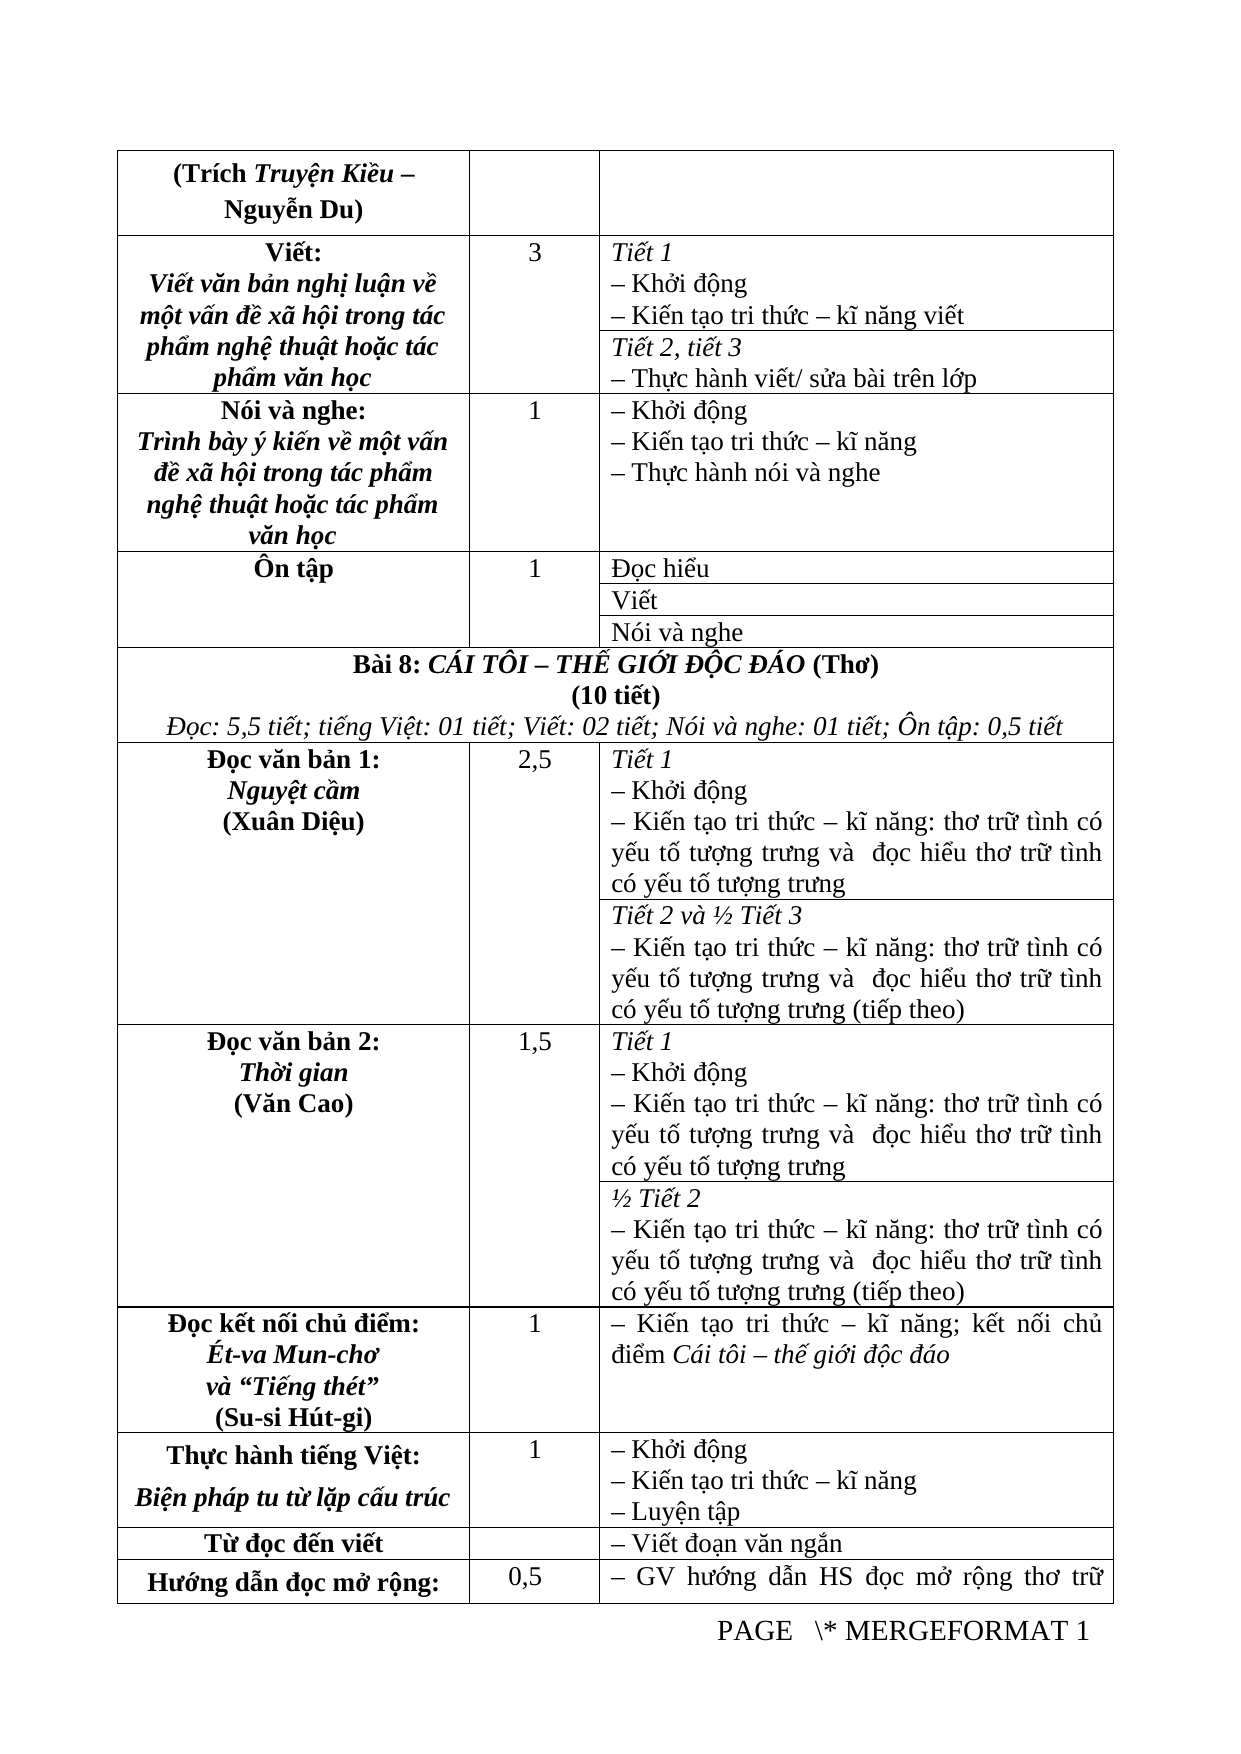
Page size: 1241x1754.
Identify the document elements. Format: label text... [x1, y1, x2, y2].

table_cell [600, 1560, 1113, 1603]
table_cell Từ đọc đến viết [118, 1528, 469, 1559]
table_cell – Khởi động – Kiến tạo tri thức – kĩ năng – Luyện tập [600, 1433, 1113, 1527]
table_cell 3 [470, 236, 599, 393]
table_cell 1 [470, 552, 599, 647]
table_cell Thực hành tiếng Việt: Biện pháp tu từ lặp cấu trúc [118, 1433, 469, 1527]
table_cell [470, 1528, 599, 1559]
table_cell Đọc hiểu [600, 552, 1113, 583]
table_cell Đọc văn bản 2: Thời gian (Văn Cao) [118, 1025, 469, 1306]
table_cell Tiết 2, tiết 3 – Thực hành viết/ sửa bài trên lớp [600, 331, 1113, 393]
table_cell ½ Tiết 2 – Kiến tạo tri thức – kĩ năng: thơ trữ tình có yếu tố tượng trưng và đọc hiểu thơ trữ tình có yếu tố tượng trưng (tiếp theo) [600, 1182, 1113, 1306]
table_cell Đọc kết nối chủ điểm: Ét-va Mun-chơ và “Tiếng thét” (Su-si Hút-gi) [118, 1308, 469, 1432]
table_cell 1 [470, 1433, 599, 1527]
table_cell 1 [470, 1308, 599, 1432]
table_cell 1,5 [470, 1025, 599, 1306]
table_cell Tiết 1 – Khởi động – Kiến tạo tri thức – kĩ năng viết [600, 236, 1113, 330]
table_cell Viết [600, 584, 1113, 615]
table_cell 1 [470, 151, 599, 235]
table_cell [600, 151, 1113, 235]
table_cell Bài 8: CÁI TÔI – THẾ GIỚI ĐỘC ĐÁO (Thơ) (10 tiết) Đọc: 5,5 tiết; tiếng Việt: 01 tiết; Viết: 02 tiết; Nói và nghe: 01 tiết; Ôn tập: 0,5 tiết [118, 648, 1113, 742]
table_cell 2,5 [470, 743, 599, 1024]
table_cell 1 [470, 394, 599, 551]
table_cell – Viết đoạn văn ngắn [600, 1528, 1113, 1559]
table_cell Tiết 1 – Khởi động – Kiến tạo tri thức – kĩ năng: thơ trữ tình có yếu tố tượng trưng và đọc hiểu thơ trữ tình có yếu tố tượng trưng [600, 743, 1113, 898]
table_cell Ôn tập [118, 552, 469, 647]
table_cell Tiết 1 – Khởi động – Kiến tạo tri thức – kĩ năng: thơ trữ tình có yếu tố tượng trưng và đọc hiểu thơ trữ tình có yếu tố tượng trưng [600, 1025, 1113, 1181]
table_cell Viết: Viết văn bản nghị luận về một vấn đề xã hội trong tác phẩm nghệ thuật hoặc tác phẩm văn học [118, 236, 469, 393]
table_cell – Khởi động – Kiến tạo tri thức – kĩ năng – Thực hành nói và nghe [600, 394, 1113, 551]
table_cell 0,5 [470, 1560, 599, 1603]
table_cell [118, 1560, 469, 1603]
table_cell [118, 151, 469, 235]
table_cell Đọc văn bản 1: Nguyệt cầm (Xuân Diệu) [118, 743, 469, 1024]
table_cell Nói và nghe [600, 616, 1113, 647]
table_cell Nói và nghe: Trình bày ý kiến về một vấn đề xã hội trong tác phẩm nghệ thuật hoặc tác phẩm văn học [118, 394, 469, 551]
table_cell – Kiến tạo tri thức – kĩ năng; kết nối chủ điểm Cái tôi – thế giới độc đáo [600, 1308, 1113, 1432]
table_cell Tiết 2 và ½ Tiết 3 – Kiến tạo tri thức – kĩ năng: thơ trữ tình có yếu tố tượng trưng và đọc hiểu thơ trữ tình có yếu tố tượng trưng (tiếp theo) [600, 900, 1113, 1024]
